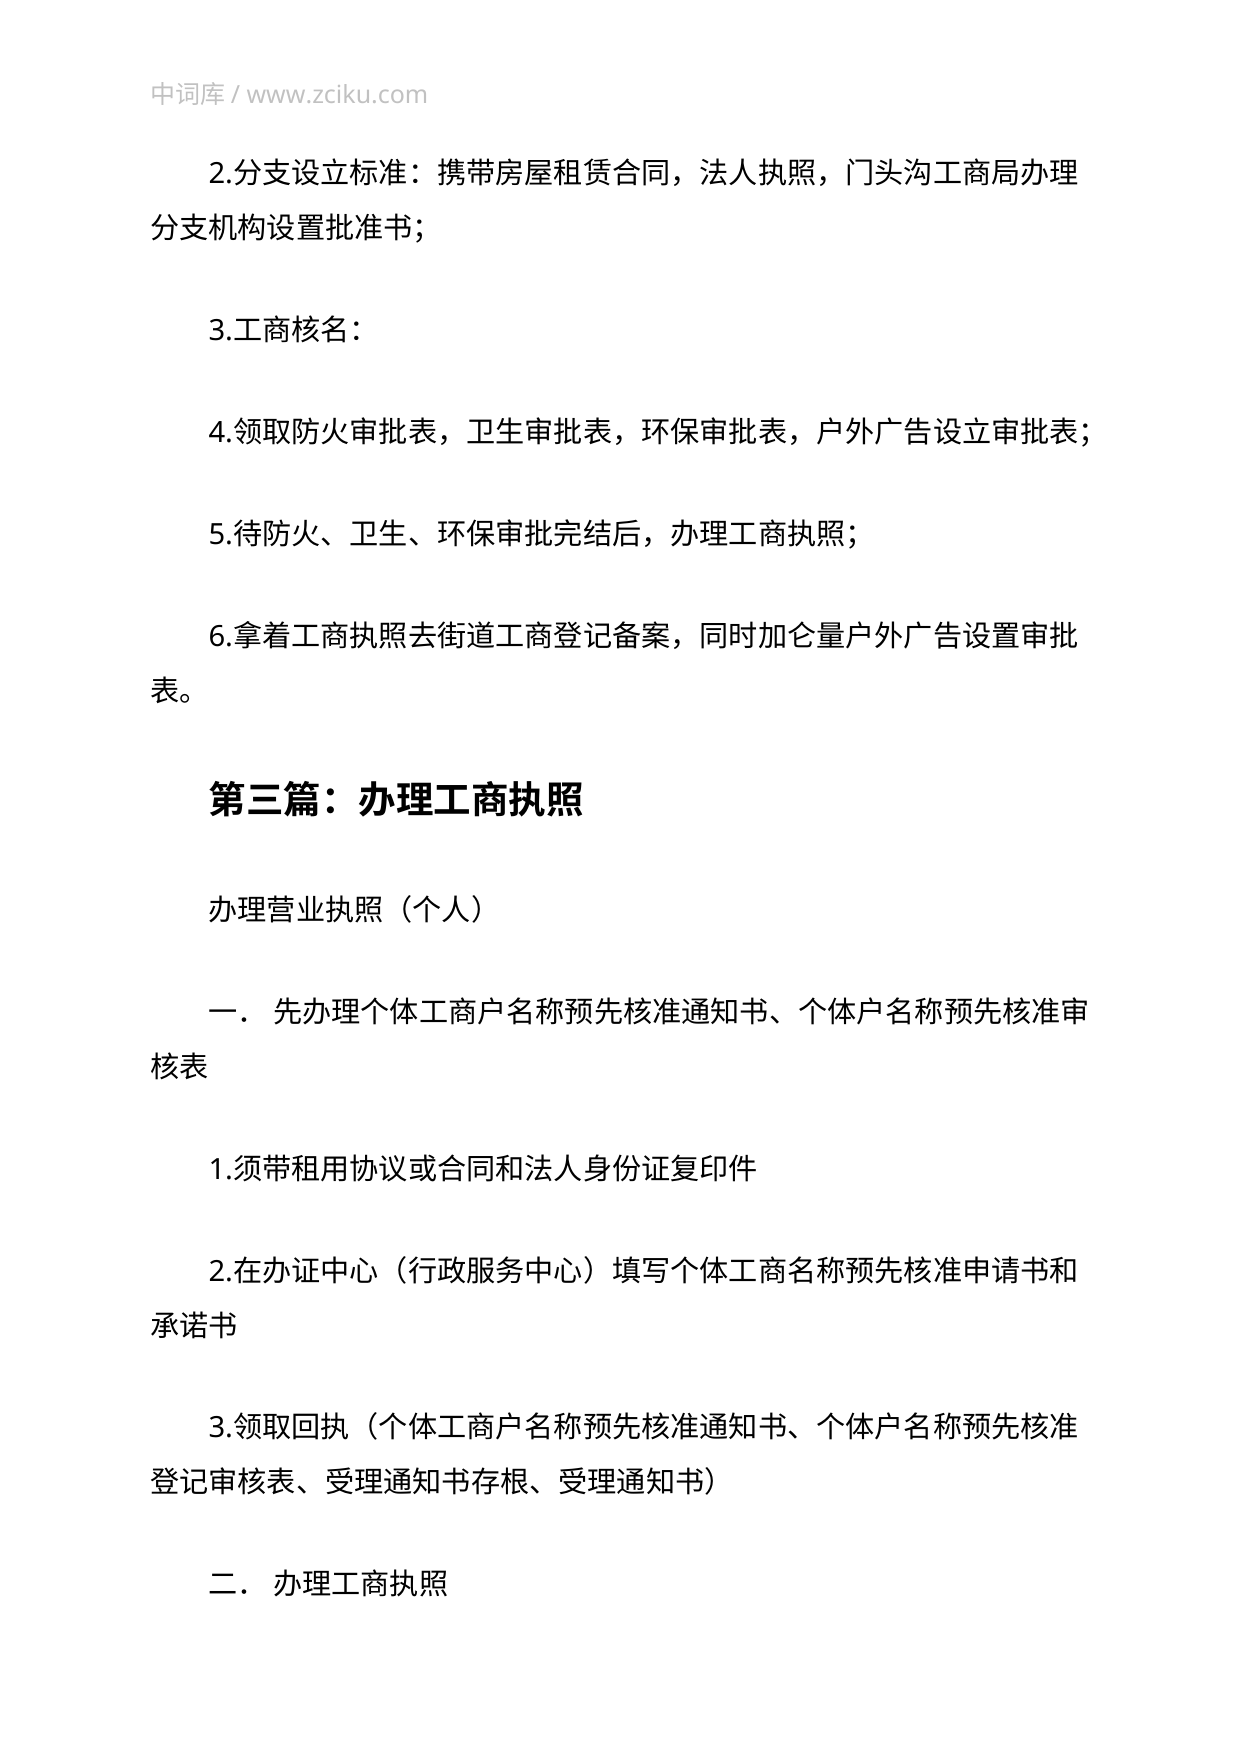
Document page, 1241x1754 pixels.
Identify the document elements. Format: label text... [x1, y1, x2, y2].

text 4.领取防火审批表，卫生审批表，环保审批表，户外广告设立审批表； [150, 409, 1090, 451]
text 一． 先办理个体工商户名称预先核准通知书、个体户名称预先核准审核表 [150, 989, 1090, 1086]
text 二． 办理工商执照 [150, 1561, 1090, 1603]
text 6.拿着工商执照去街道工商登记备案，同时加仑量户外广告设置审批表。 [150, 613, 1090, 710]
text 3.工商核名： [150, 307, 1090, 349]
text 2.在办证中心（行政服务中心）填写个体工商名称预先核准申请书和承诺书 [150, 1247, 1090, 1344]
text 2.分支设立标准：携带房屋租赁合同，法人执照，门头沟工商局办理分支机构设置批准书； [150, 150, 1090, 247]
text 第三篇：办理工商执照 [150, 769, 1090, 824]
text 1.须带租用协议或合同和法人身份证复印件 [150, 1145, 1090, 1188]
text 5.待防火、卫生、环保审批完结后，办理工商执照； [150, 511, 1090, 553]
text 办理营业执照（个人） [150, 887, 1090, 929]
text 3.领取回执（个体工商户名称预先核准通知书、个体户名称预先核准登记审核表、受理通知书存根、受理通知书） [150, 1404, 1090, 1501]
